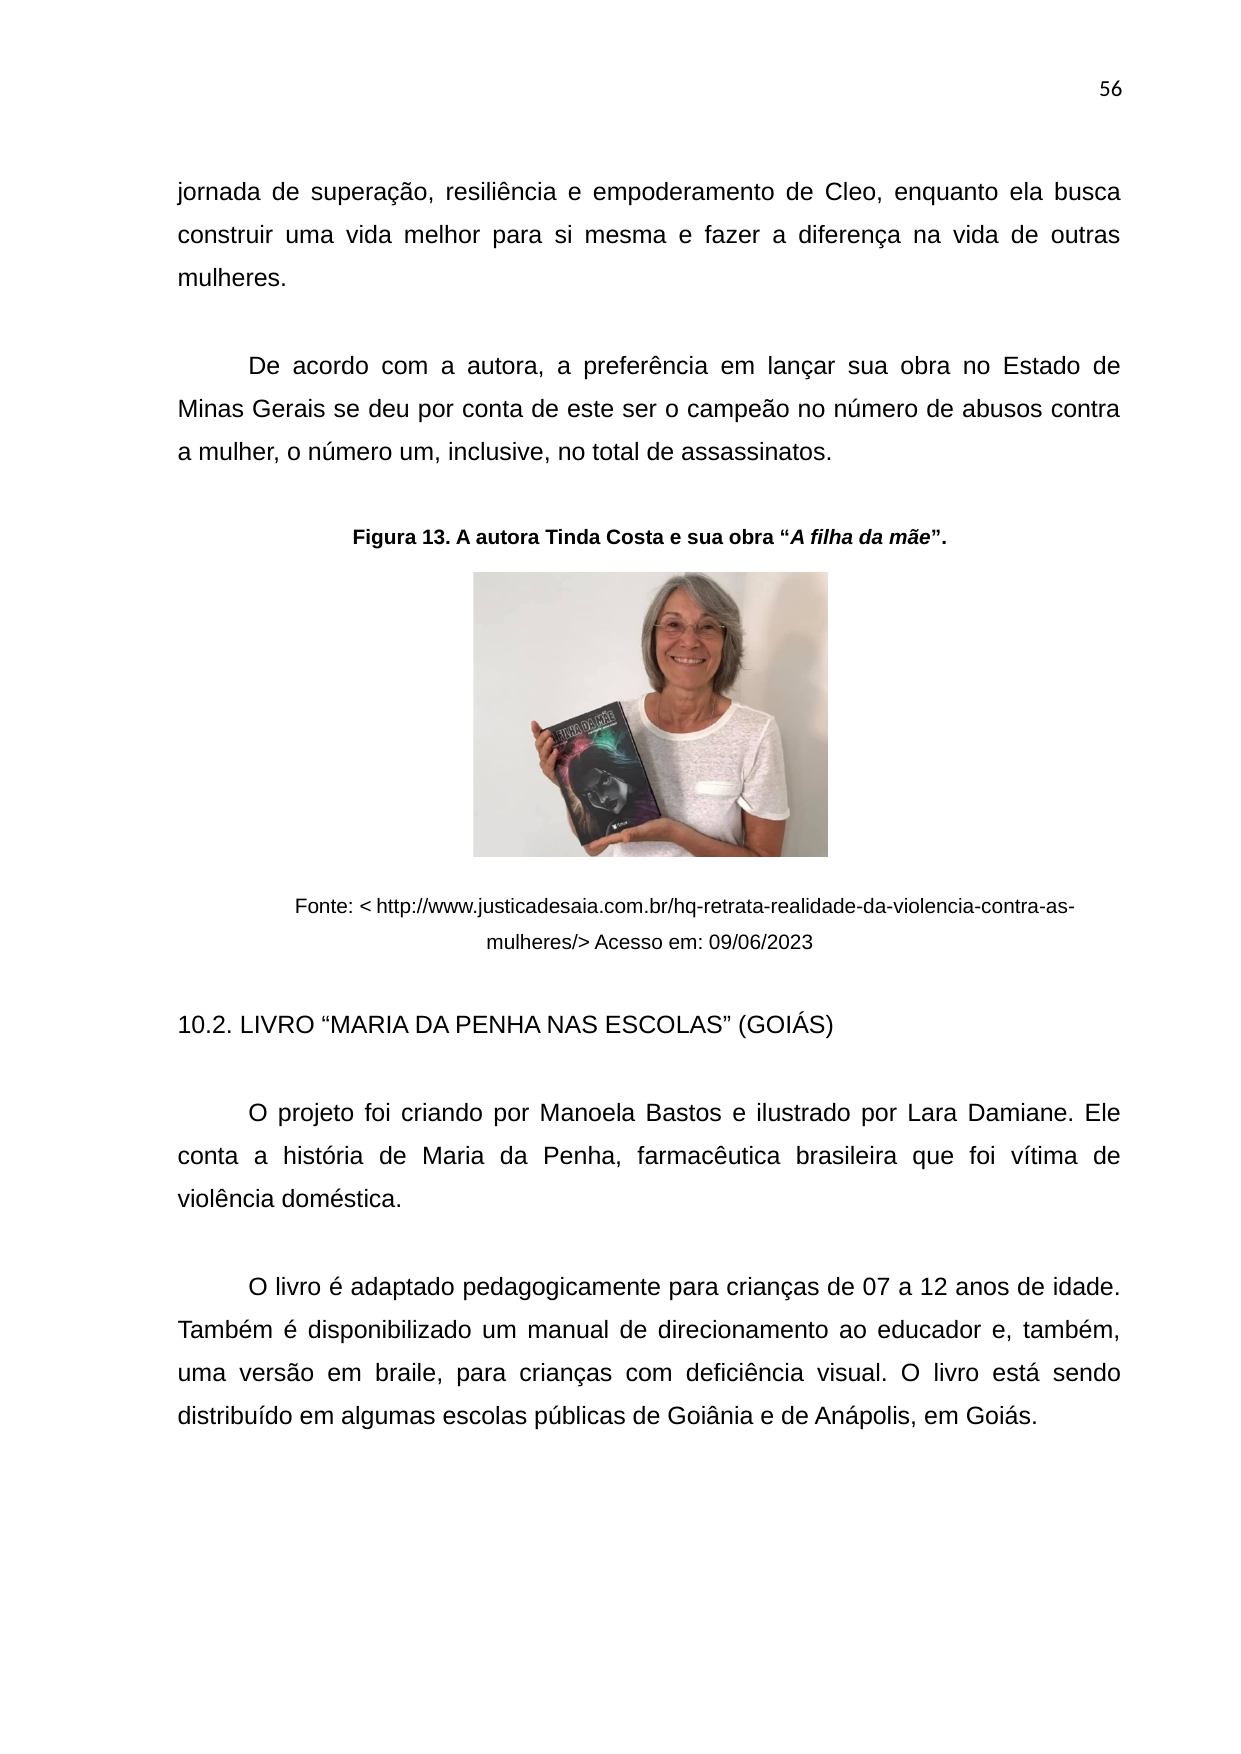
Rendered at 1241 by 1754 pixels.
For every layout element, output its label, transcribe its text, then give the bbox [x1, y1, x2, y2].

text Figura 13. A autora Tinda Costa e sua obra “A filha da mãe”. [177, 525, 1122, 549]
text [177, 177, 1122, 292]
text 10.2. LIVRO “MARIA DA PENHA NAS ESCOLAS” (GOIÁS) [177, 1010, 1122, 1039]
text Fonte: < http://www.justicadesaia.com.br/hq-retrata-realidade-da-violencia-contra-as-mulheres/> Acesso em: 09/06/2023 [177, 894, 1122, 954]
text O livro é adaptado pedagogicamente para crianças de 07 a 12 anos de idade. Também é disponibilizado um manual de direcionamento ao educador e, também, uma versão em braile, para crianças com deficiência visual. O livro está sendo distribuído em algumas escolas públicas de Goiânia e de Anápolis, em Goiás. [177, 1272, 1122, 1430]
picture [473, 572, 828, 857]
text De acordo com a autora, a preferência em lançar sua obra no Estado de Minas Gerais se deu por conta de este ser o campeão no número de abusos contra a mulher, o número um, inclusive, no total de assassinatos. [177, 351, 1122, 466]
text O projeto foi criando por Manoela Bastos e ilustrado por Lara Damiane. Ele conta a história de Maria da Penha, farmacêutica brasileira que foi vítima de violência doméstica. [177, 1098, 1122, 1213]
